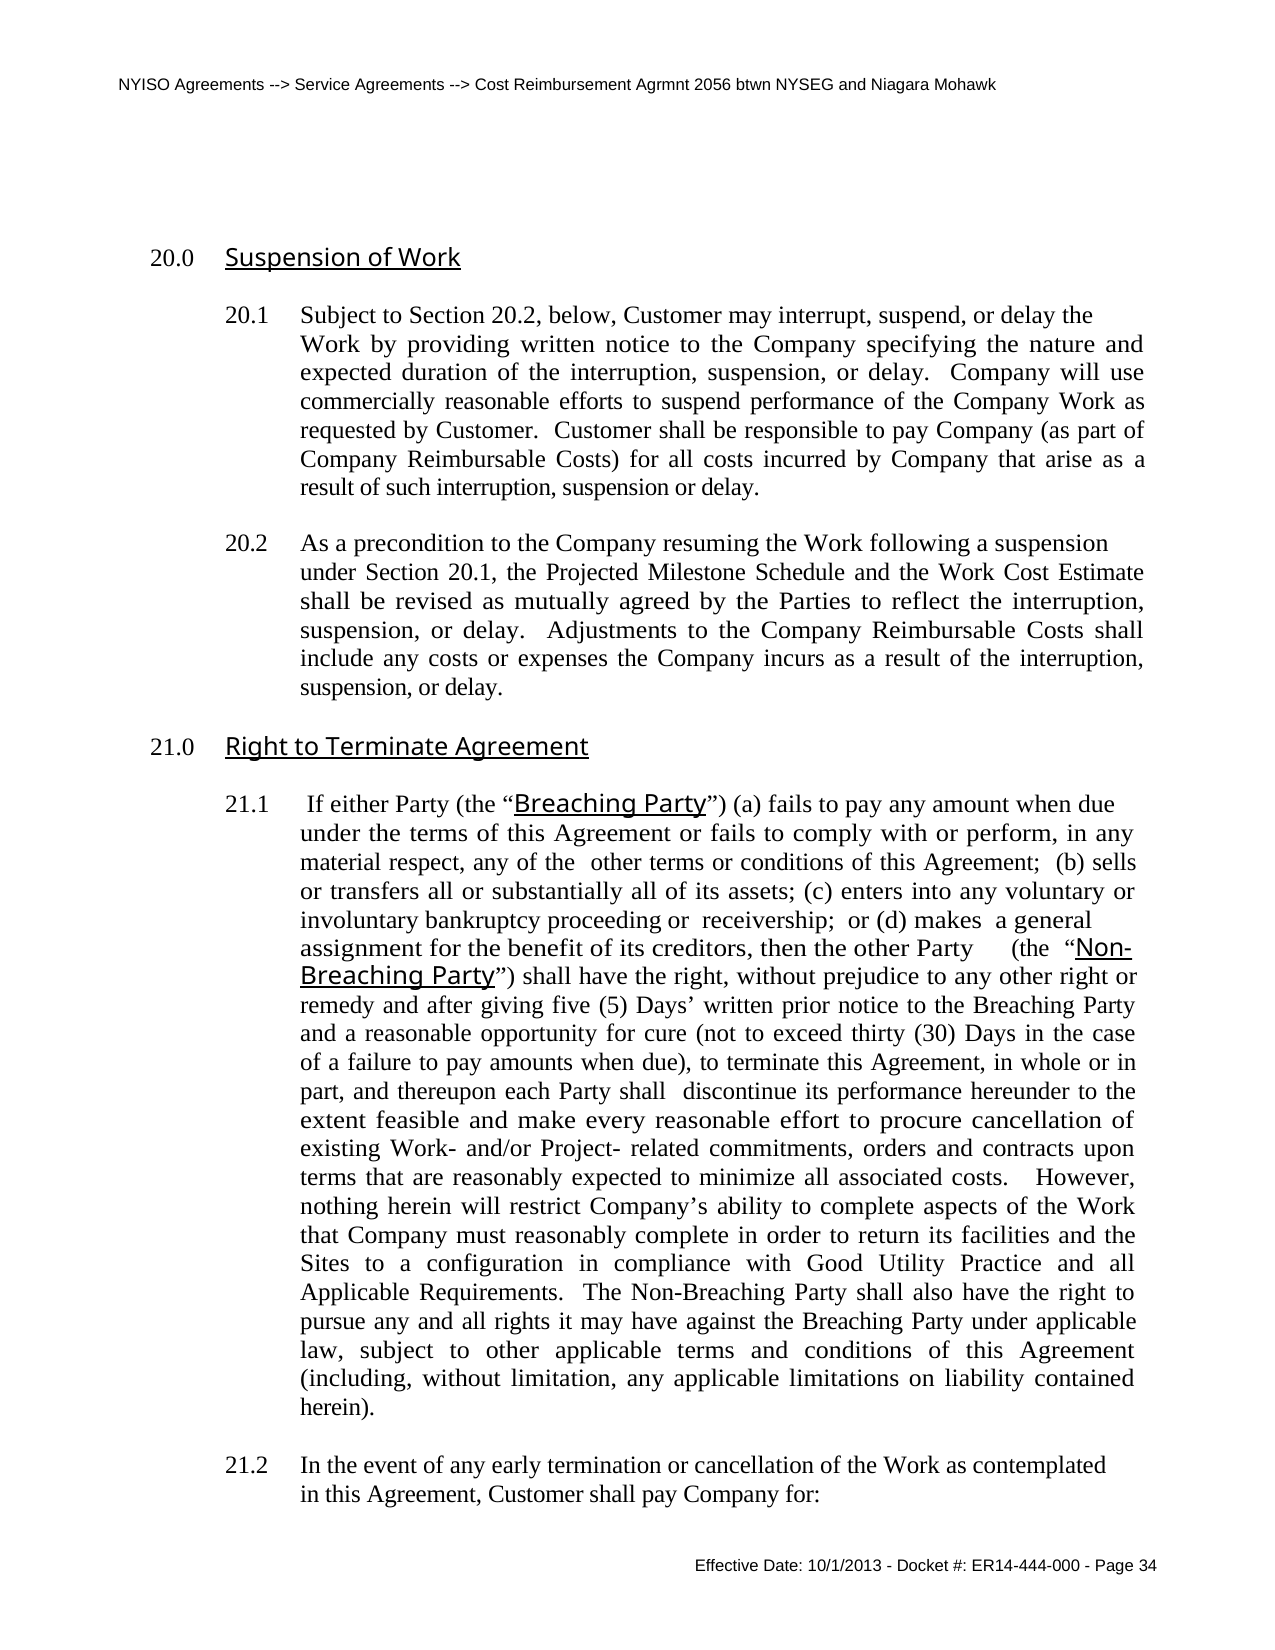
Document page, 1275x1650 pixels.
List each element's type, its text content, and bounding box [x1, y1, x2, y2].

text assignment for the benefit of its creditors, then the other Party (the “Non- [300, 935, 1275, 961]
text in this Agreement, Customer shall pay Company for: [225, 1479, 1275, 1508]
text Work by providing written notice to the Company specifying the nature and expected duration of the interruption, suspension, or delay. Company will use commercially reasonable efforts to suspend performance of the Company Work as requested by Customer. Customer shall be responsible to pay Company (as part of Company Reimbursable Costs) for all costs incurred by Company that arise as a result of such interruption, suspension or delay. [300, 329, 1145, 502]
text 20.0 Suspension of Work [150, 243, 1275, 272]
text 21.2 In the event of any early termination or cancellation of the Work as contemplated [225, 1451, 1275, 1479]
text 21.1 If either Party (the “Breaching Party”) (a) fails to pay any amount when due [150, 789, 1275, 818]
text under Section 20.1, the Projected Milestone Schedule and the Work Cost Estimate shall be revised as mutually agreed by the Parties to reflect the interruption, suspension, or delay. Adjustments to the Company Reimbursable Costs shall include any costs or expenses the Company incurs as a result of the interruption, suspension, or delay. [300, 558, 1145, 701]
text 21.0 Right to Terminate Agreement [150, 732, 1275, 761]
text 20.2 As a precondition to the Company resuming the Work following a suspension [225, 529, 1275, 557]
text under the terms of this Agreement or fails to comply with or perform, in any material respect, any of the other terms or conditions of this Agreement; (b) sells or transfers all or substantially all of its assets; (c) enters into any voluntary or involuntary bankruptcy proceeding or receivership; or (d) makes a general [300, 818, 1145, 935]
text 20.1 Subject to Section 20.2, below, Customer may interrupt, suspend, or delay the [150, 300, 1275, 329]
text Breaching Party”) shall have the right, without prejudice to any other right or remedy and after giving five (5) Days’ written prior notice to the Breaching Party and a reasonable opportunity for cure (not to exceed thirty (30) Days in the case of a failure to pay amounts when due), to terminate this Agreement, in whole or in part, and thereupon each Party shall discontinue its performance hereunder to the extent feasible and make every reasonable effort to procure cancellation of existing Work- and/or Project- related commitments, orders and contracts upon terms that are reasonably expected to minimize all associated costs. However, nothing herein will restrict Company’s ability to complete aspects of the Work that Company must reasonably complete in order to return its facilities and the Sites to a configuration in compliance with Good Utility Practice and all Applicable Requirements. The Non-Breaching Party shall also have the right to pursue any and all rights it may have against the Breaching Party under applicable law, subject to other applicable terms and conditions of this Agreement (including, without limitation, any applicable limitations on liability contained herein). [300, 961, 1145, 1421]
